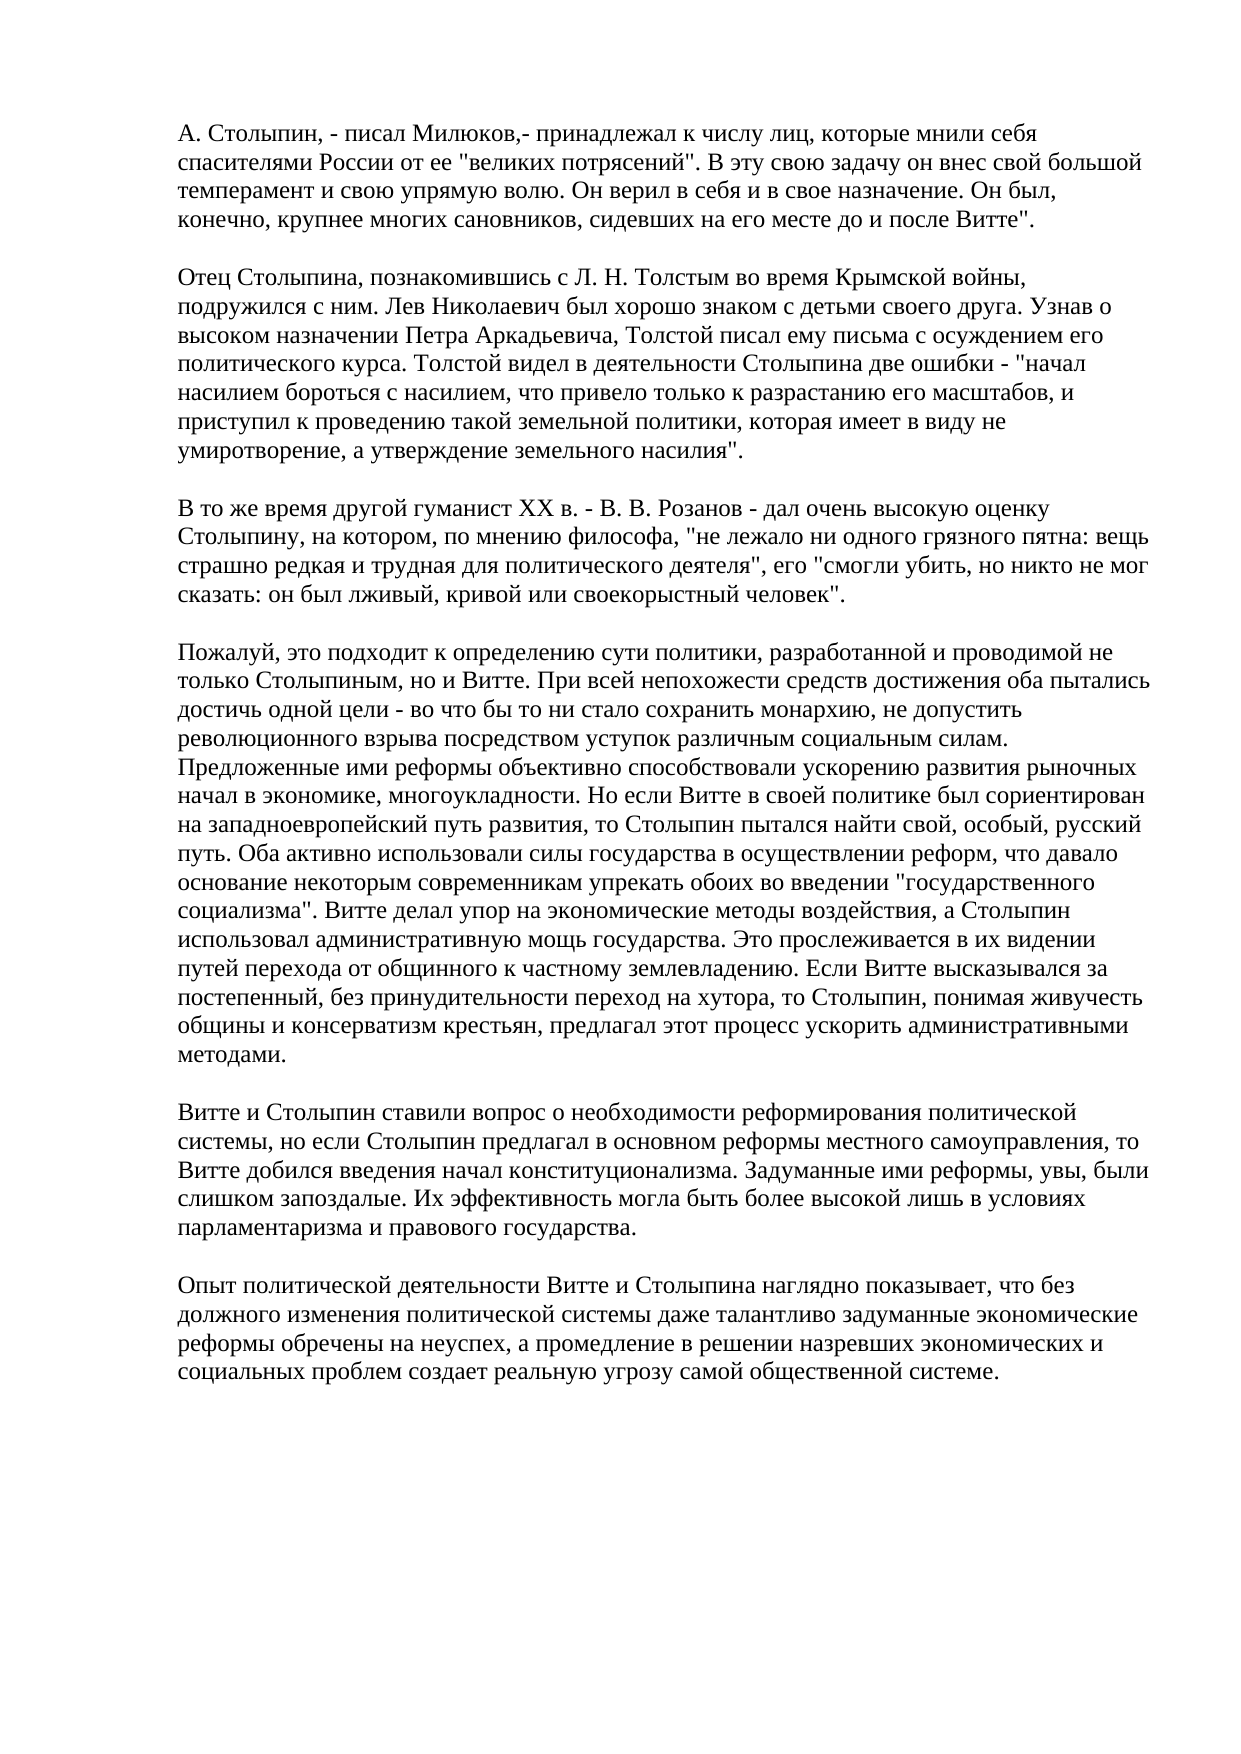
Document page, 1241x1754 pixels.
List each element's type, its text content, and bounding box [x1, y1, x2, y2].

text В то же время другой гуманист ХХ в. - В. В. Розанов - дал очень высокую оценку Столыпину, на котором, по мнению философа, "не лежало ни одного грязного пятна: вещь страшно редкая и трудная для политического деятеля", его "смогли убить, но никто не мог сказать: он был лживый, кривой или своекорыстный человек". [177, 493, 1152, 608]
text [177, 118, 1152, 233]
text Пожалуй, это подходит к определению сути политики, разработанной и проводимой не только Столыпиным, но и Витте. При всей непохожести средств достижения оба пытались достичь одной цели - во что бы то ни стало сохранить монархию, не допустить революционного взрыва посредством уступок различным социальным силам. Предложенные ими реформы объективно способствовали ускорению развития рыночных начал в экономике, многоукладности. Но если Витте в своей политике был сориентирован на западноевропейский путь развития, то Столыпин пытался найти свой, особый, русский путь. Оба активно использовали силы государства в осуществлении реформ, что давало основание некоторым современникам упрекать обоих во введении "государственного социализма". Витте делал упор на экономические методы воздействия, а Столыпин использовал административную мощь государства. Это прослеживается в их видении путей перехода от общинного к частному землевладению. Если Витте высказывался за постепенный, без принудительности переход на хутора, то Столыпин, понимая живучесть общины и консерватизм крестьян, предлагал этот процесс ускорить административными методами. [177, 637, 1152, 1068]
text Отец Столыпина, познакомившись с Л. Н. Толстым во время Крымской войны, подружился с ним. Лев Николаевич был хорошо знаком с детьми своего друга. Узнав о высоком назначении Петра Аркадьевича, Толстой писал ему письма с осуждением его политического курса. Толстой видел в деятельности Столыпина две ошибки - "начал насилием бороться с насилием, что привело только к разрастанию его масштабов, и приступил к проведению такой земельной политики, которая имеет в виду не умиротворение, а утверждение земельного насилия". [177, 262, 1152, 463]
text Витте и Столыпин ставили вопрос о необходимости реформирования политической системы, но если Столыпин предлагал в основном реформы местного самоуправления, то Витте добился введения начал конституционализма. Задуманные ими реформы, увы, были слишком запоздалые. Их эффективность могла быть более высокой лишь в условиях парламентаризма и правового государства. [177, 1097, 1152, 1241]
text Опыт политической деятельности Витте и Столыпина наглядно показывает, что без должного изменения политической системы даже талантливо задуманные экономические реформы обречены на неуспех, а промедление в решении назревших экономических и социальных проблем создает реальную угрозу самой общественной системе. [177, 1270, 1152, 1385]
